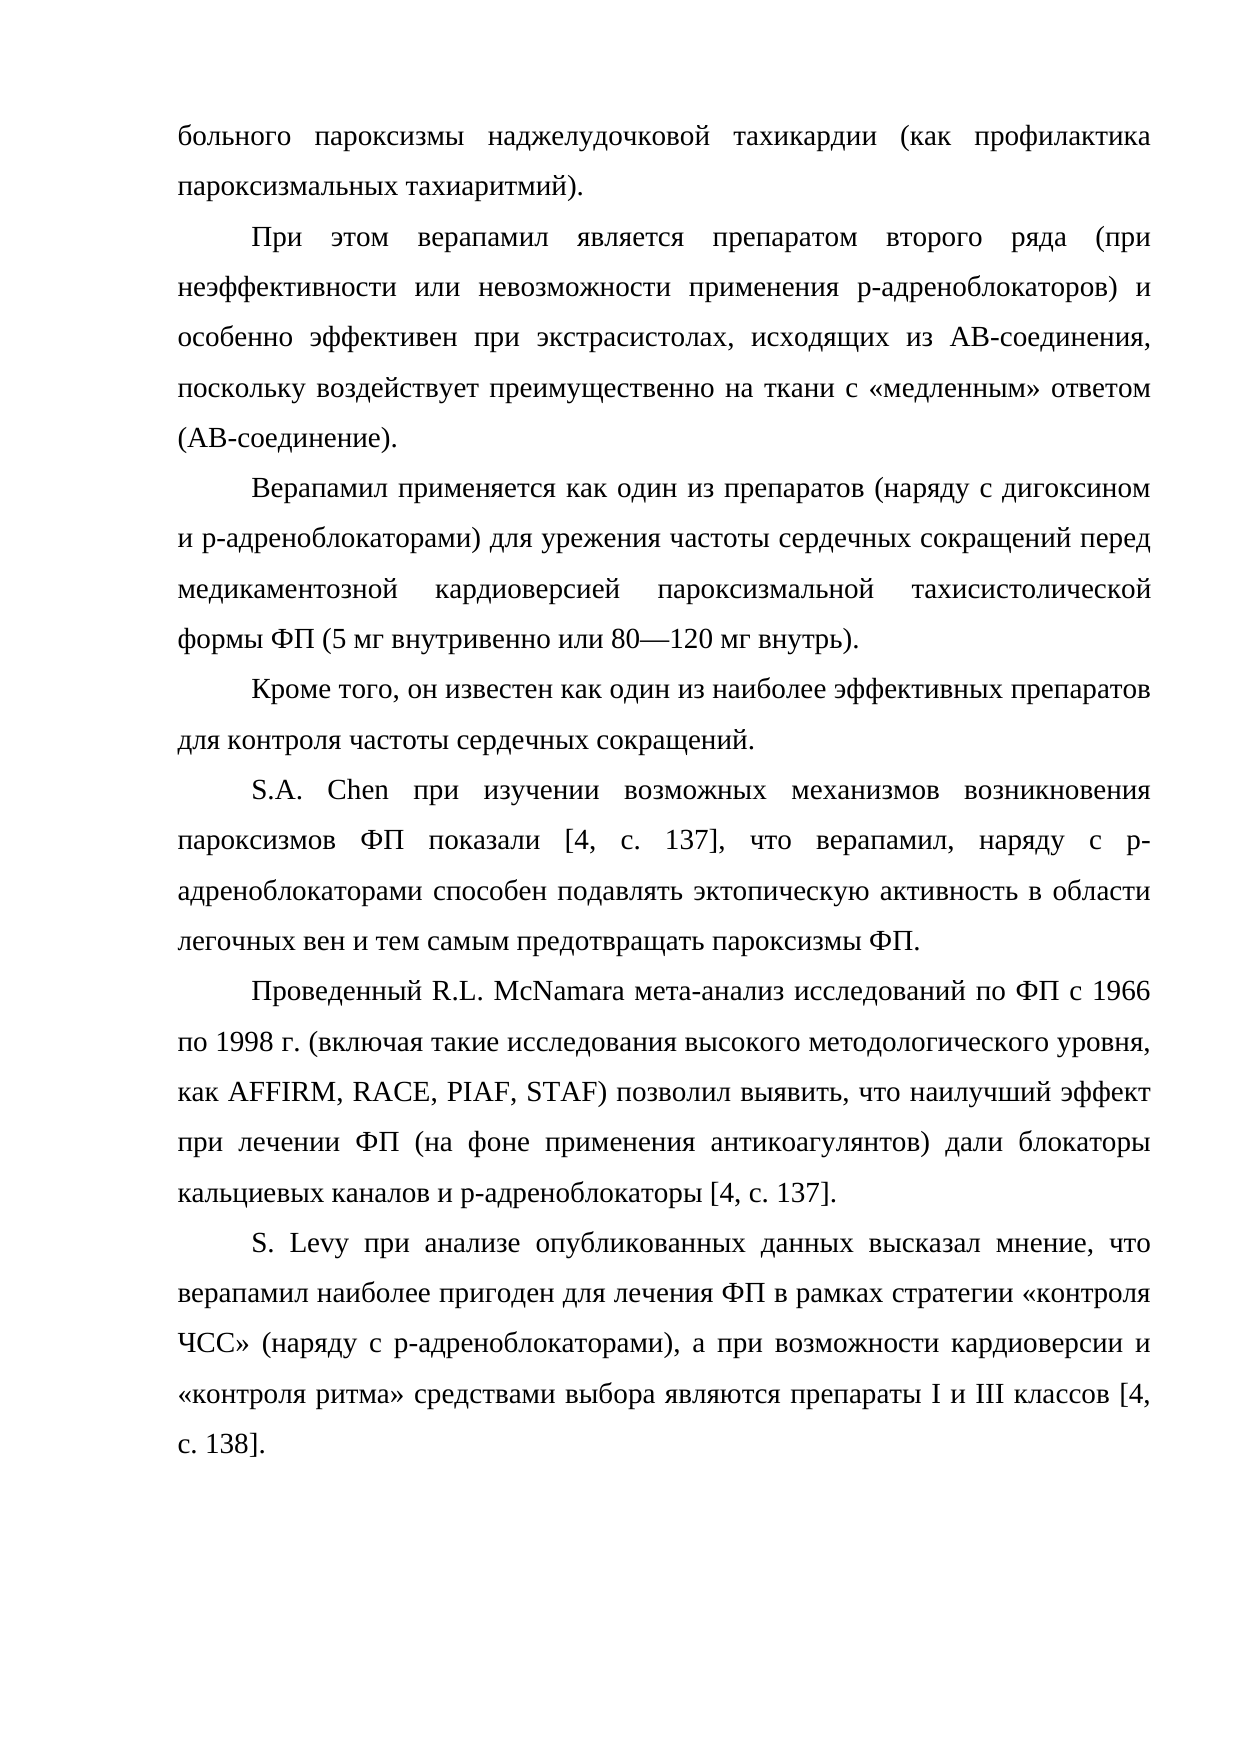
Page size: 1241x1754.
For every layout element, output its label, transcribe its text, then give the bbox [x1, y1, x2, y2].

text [177, 118, 1152, 202]
text Верапамил применяется как один из препаратов (наряду с дигоксином и р-адреноблокаторами) для урежения частоты сердечных сокращений перед медикаментозной кардиоверсией пароксизмальной тахисистолической формы ФП (5 мг внутривенно или 80—120 мг внутрь). [177, 470, 1152, 655]
text S.A. Chen при изучении возможных механизмов возникновения пароксизмов ФП показали [4, с. 137], что верапамил, наряду с р-адреноблокаторами способен подавлять эктопическую активность в области легочных вен и тем самым предотвращать пароксизмы ФП. [177, 772, 1152, 957]
text При этом верапамил является препаратом второго ряда (при неэффективности или невозможности применения р-адреноблокаторов) и особенно эффективен при экстрасистолах, исходящих из АВ-соединения, поскольку воздействует преимущественно на ткани с «медленным» ответом (АВ-соединение). [177, 219, 1152, 453]
text S. Levy при анализе опубликованных данных высказал мнение, что верапамил наиболее пригоден для лечения ФП в рамках стратегии «контроля ЧСС» (наряду с р-адреноблокаторами), а при возможности кардиоверсии и «контроля ритма» средствами выбора являются препараты I и III классов [4, с. 138]. [177, 1225, 1152, 1460]
text Проведенный R.L. McNamara мета-анализ исследований по ФП с 1966 по 1998 г. (включая такие исследования высокого методологического уровня, как AFFIRM, RACE, PIAF, STAF) позволил выявить, что наилучший эффект при лечении ФП (на фоне применения антикоагулянтов) дали блокаторы кальциевых каналов и р-адреноблокаторы [4, с. 137]. [177, 973, 1152, 1208]
text Кроме того, он известен как один из наиболее эффективных препаратов для контроля частоты сердечных сокращений. [177, 672, 1152, 755]
